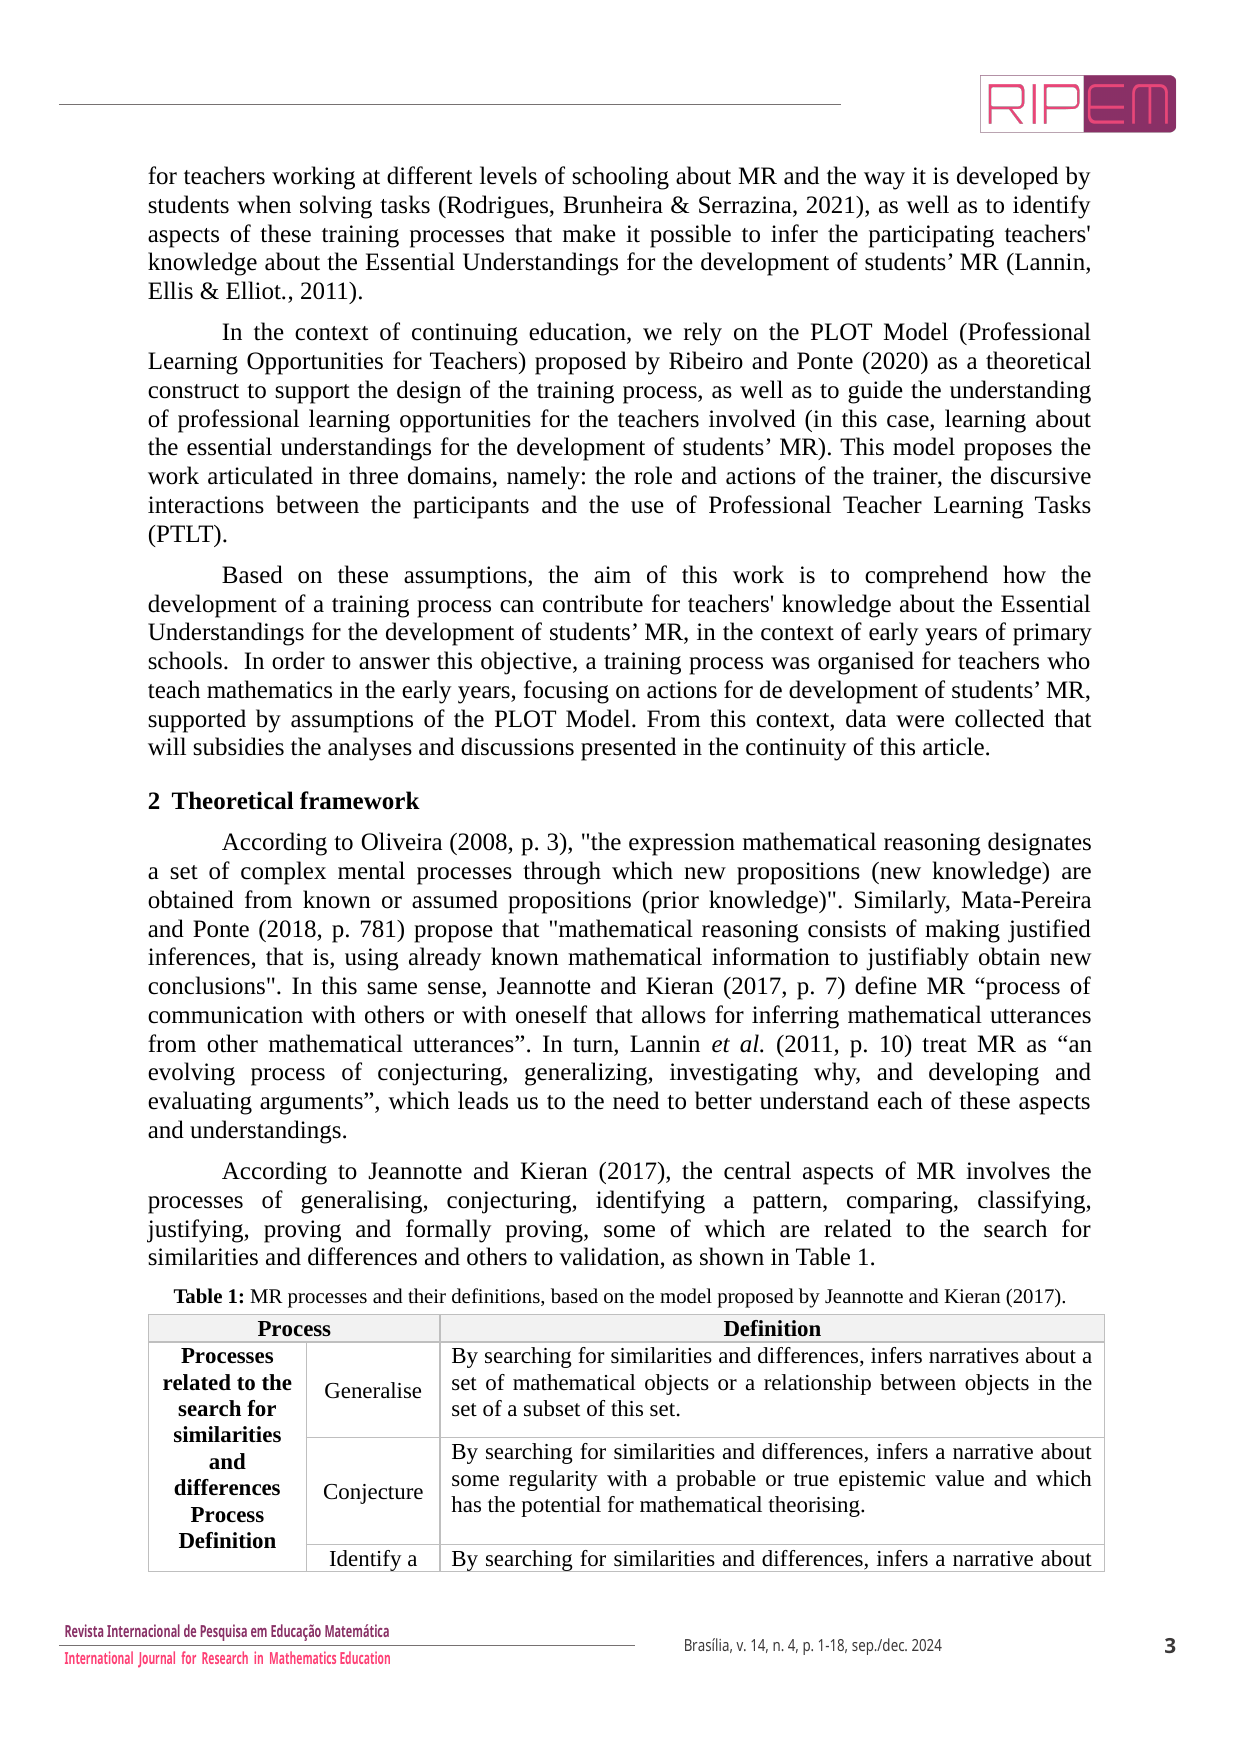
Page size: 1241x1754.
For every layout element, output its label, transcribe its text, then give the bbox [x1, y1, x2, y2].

list Theoretical framework [148, 786, 1092, 815]
table_cell Generalise [307, 1343, 439, 1437]
text According to Jeannotte and Kieran (2017), the central aspects of MR involves the processes of generalising, conjecturing, identifying a pattern, comparing, classifying, justifying, proving and formally proving, some of which are related to the search for similarities and differences and others to validation, as shown in Table 1. [148, 1156, 1092, 1271]
table_header Definition [441, 1315, 1104, 1341]
table_cell Identify a pattern [307, 1545, 439, 1571]
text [148, 161, 1092, 305]
text Based on these assumptions, the aim of this work is to comprehend how the development of a training process can contribute for teachers' knowledge about the Essential Understandings for the development of students’ MR, in the context of early years of primary schools. In order to answer this objective, a training process was organised for teachers who teach mathematics in the early years, focusing on actions for de development of students’ MR, supported by assumptions of the PLOT Model. From this context, data were collected that will subsidies the analyses and discussions presented in the continuity of this article. [148, 560, 1092, 761]
table_cell By searching for similarities and differences, infers narratives about a set of mathematical objects or a relationship between objects in the set of a subset of this set. [441, 1343, 1104, 1437]
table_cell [441, 1545, 1104, 1571]
text According to Oliveira (2008, p. 3), "the expression mathematical reasoning designates a set of complex mental processes through which new propositions (new knowledge) are obtained from known or assumed propositions (prior knowledge)". Similarly, Mata-Pereira and Ponte (2018, p. 781) propose that "mathematical reasoning consists of making justified inferences, that is, using already known mathematical information to justifiably obtain new conclusions". In this same sense, Jeannotte and Kieran (2017, p. 7) define MR “process of communication with others or with oneself that allows for inferring mathematical utterances from other mathematical utterances”. In turn, Lannin et al. (2011, p. 10) treat MR as “an evolving process of conjecturing, generalizing, investigating why, and developing and evaluating arguments”, which leads us to the need to better understand each of these aspects and understandings. [148, 827, 1092, 1144]
table_header Process [149, 1315, 439, 1341]
table_cell Processes related to the search for similarities and differences Process Definition [149, 1343, 306, 1571]
text Table 1: MR processes and their definitions, based on the model proposed by Jeannotte and Kieran (2017). [148, 1284, 1092, 1308]
table_cell Conjecture [307, 1438, 439, 1544]
picture [979, 73, 1177, 133]
table_cell By searching for similarities and differences, infers a narrative about some regularity with a probable or true epistemic value and which has the potential for mathematical theorising. [441, 1438, 1104, 1544]
text In the context of continuing education, we rely on the PLOT Model (Professional Learning Opportunities for Teachers) proposed by Ribeiro and Ponte (2020) as a theoretical construct to support the design of the training process, as well as to guide the understanding of professional learning opportunities for the teachers involved (in this case, learning about the essential understandings for the development of students’ MR). This model proposes the work articulated in three domains, namely: the role and actions of the trainer, the discursive interactions between the participants and the use of Professional Teacher Learning Tasks (PTLT). [148, 317, 1092, 547]
